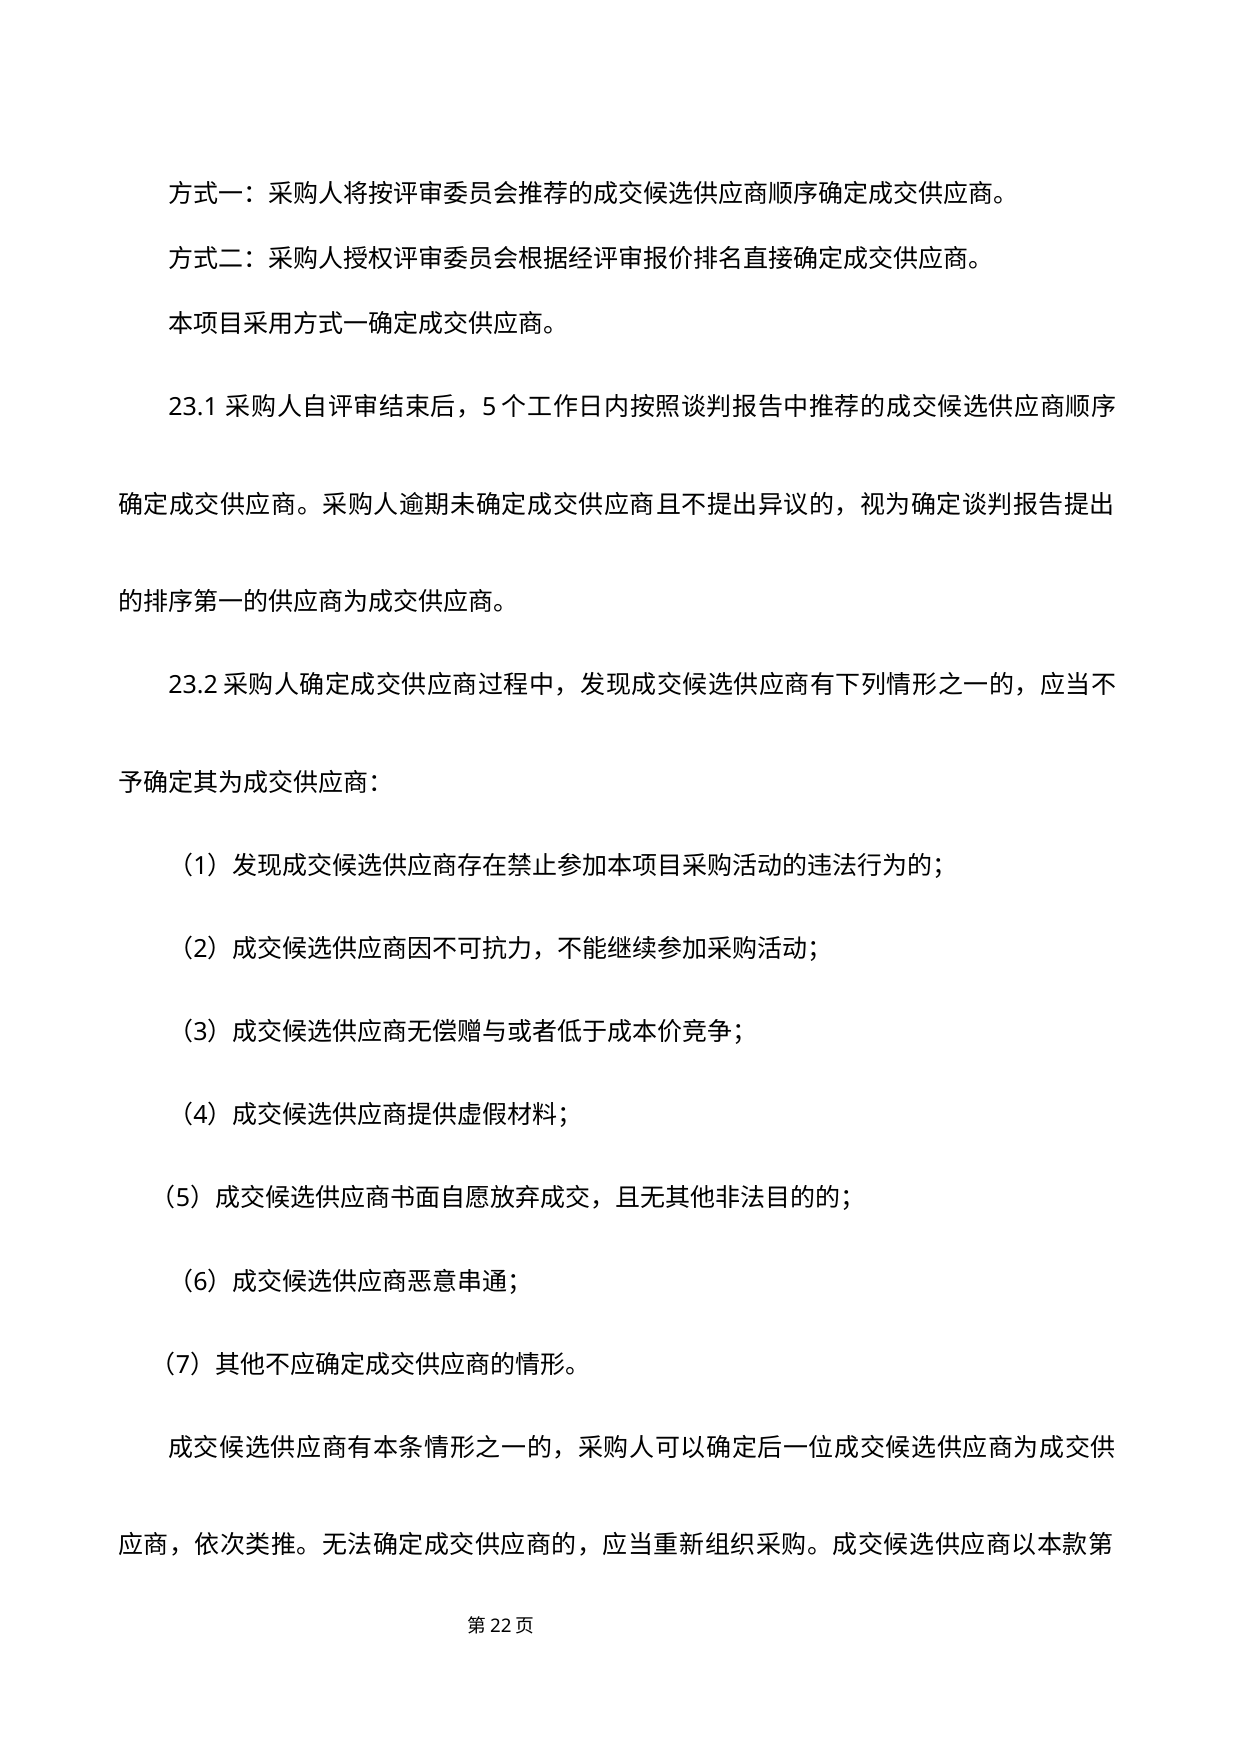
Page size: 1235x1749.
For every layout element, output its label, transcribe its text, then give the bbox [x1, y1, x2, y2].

text 方式二：采购人授权评审委员会根据经评审报价排名直接确定成交供应商。 [118, 224, 1116, 289]
text （5）成交候选供应商书面自愿放弃成交，且无其他非法目的的； [118, 1163, 1116, 1228]
text （7）其他不应确定成交供应商的情形。 [118, 1330, 1116, 1395]
text （3）成交候选供应商无偿赠与或者低于成本价竞争； [118, 997, 1116, 1062]
text （2）成交候选供应商因不可抗力，不能继续参加采购活动； [118, 914, 1116, 979]
text 23.2采购人确定成交供应商过程中，发现成交候选供应商有下列情形之一的，应当不予确定其为成交供应商： [118, 650, 1116, 813]
text 本项目采用方式一确定成交供应商。 [118, 289, 1116, 354]
text （1）发现成交候选供应商存在禁止参加本项目采购活动的违法行为的； [118, 831, 1116, 896]
text 23.1 采购人自评审结束后，5个工作日内按照谈判报告中推荐的成交候选供应商顺序确定成交供应商。采购人逾期未确定成交供应商且不提出异议的，视为确定谈判报告提出的排序第一的供应商为成交供应商。 [118, 372, 1116, 632]
text （6）成交候选供应商恶意串通； [118, 1247, 1116, 1312]
text （4）成交候选供应商提供虚假材料； [118, 1080, 1116, 1145]
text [118, 1413, 1116, 1575]
text 方式一：采购人将按评审委员会推荐的成交候选供应商顺序确定成交供应商。 [118, 159, 1116, 224]
